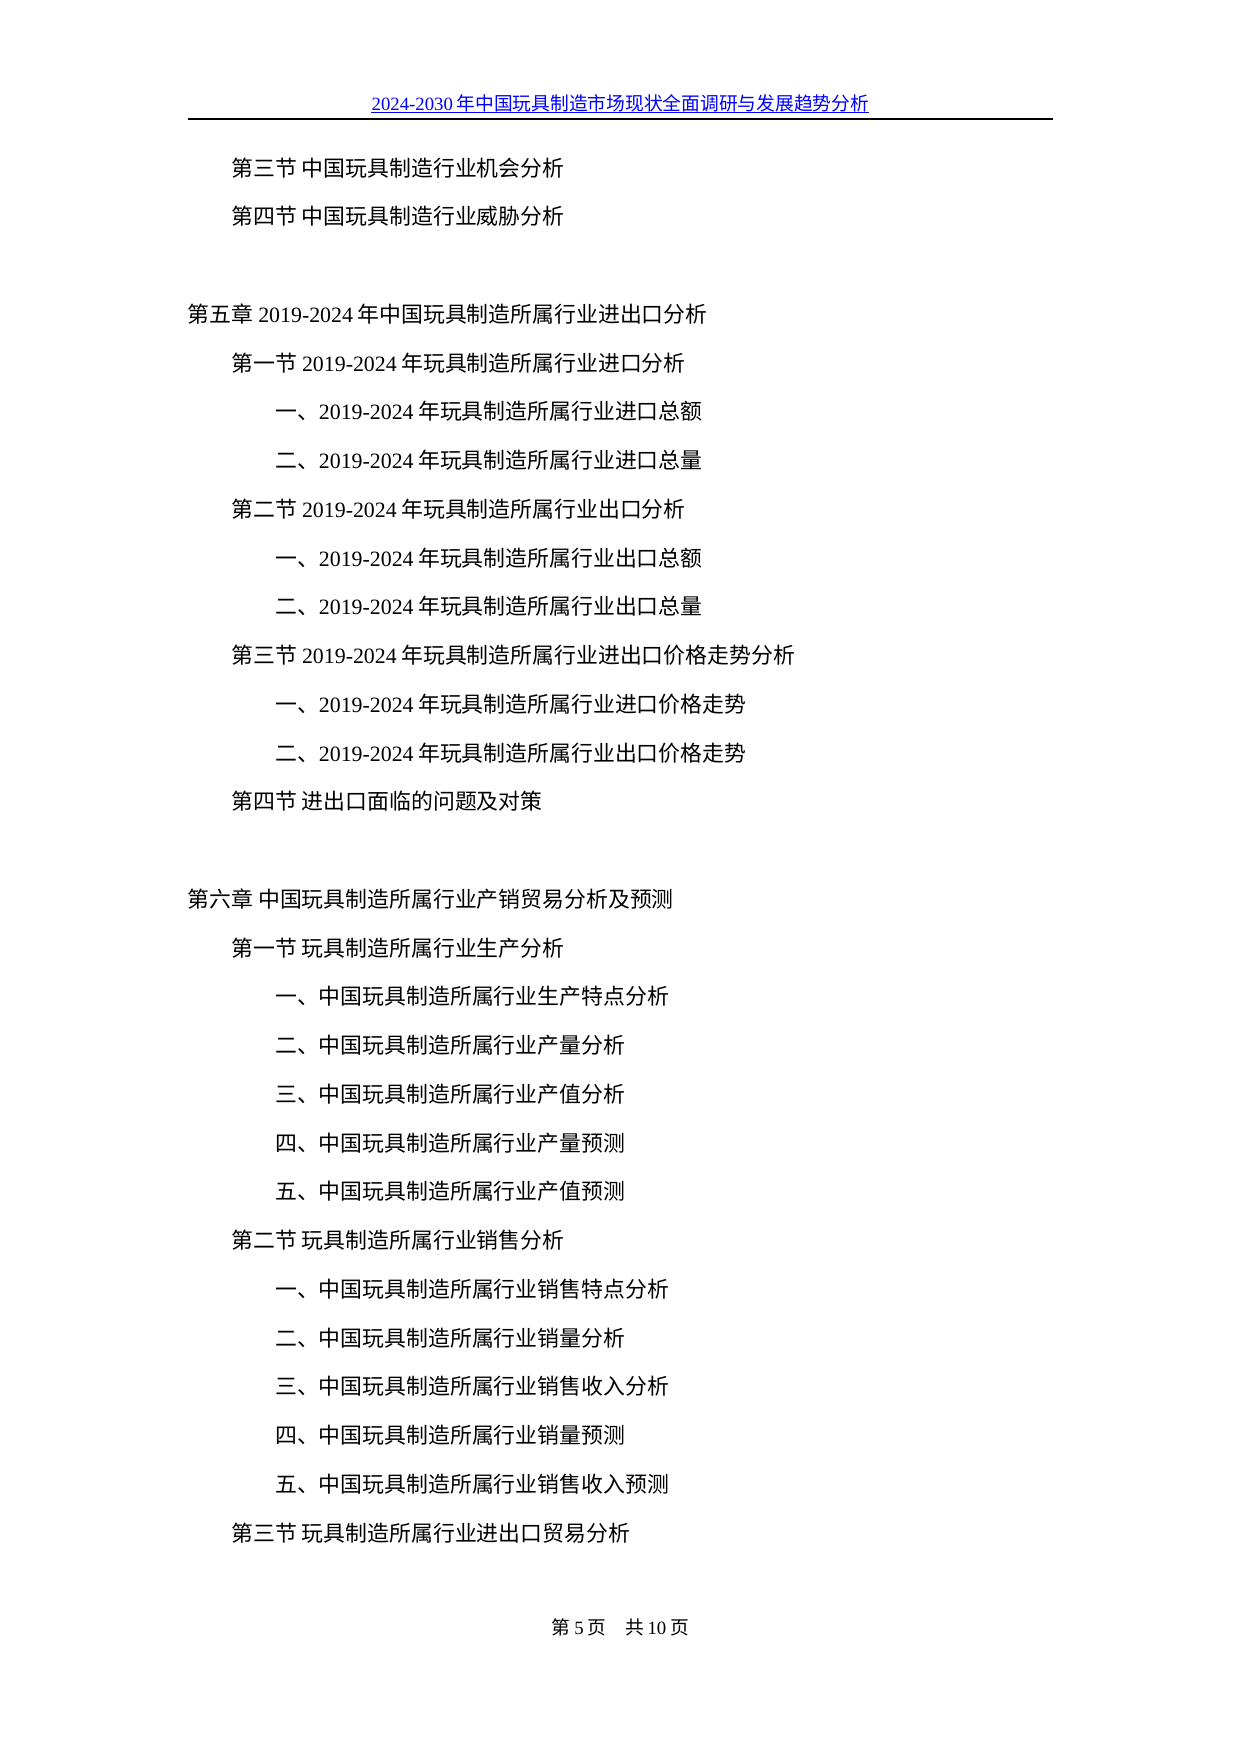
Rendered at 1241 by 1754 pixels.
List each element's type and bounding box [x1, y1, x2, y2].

text [187, 150, 1053, 1548]
